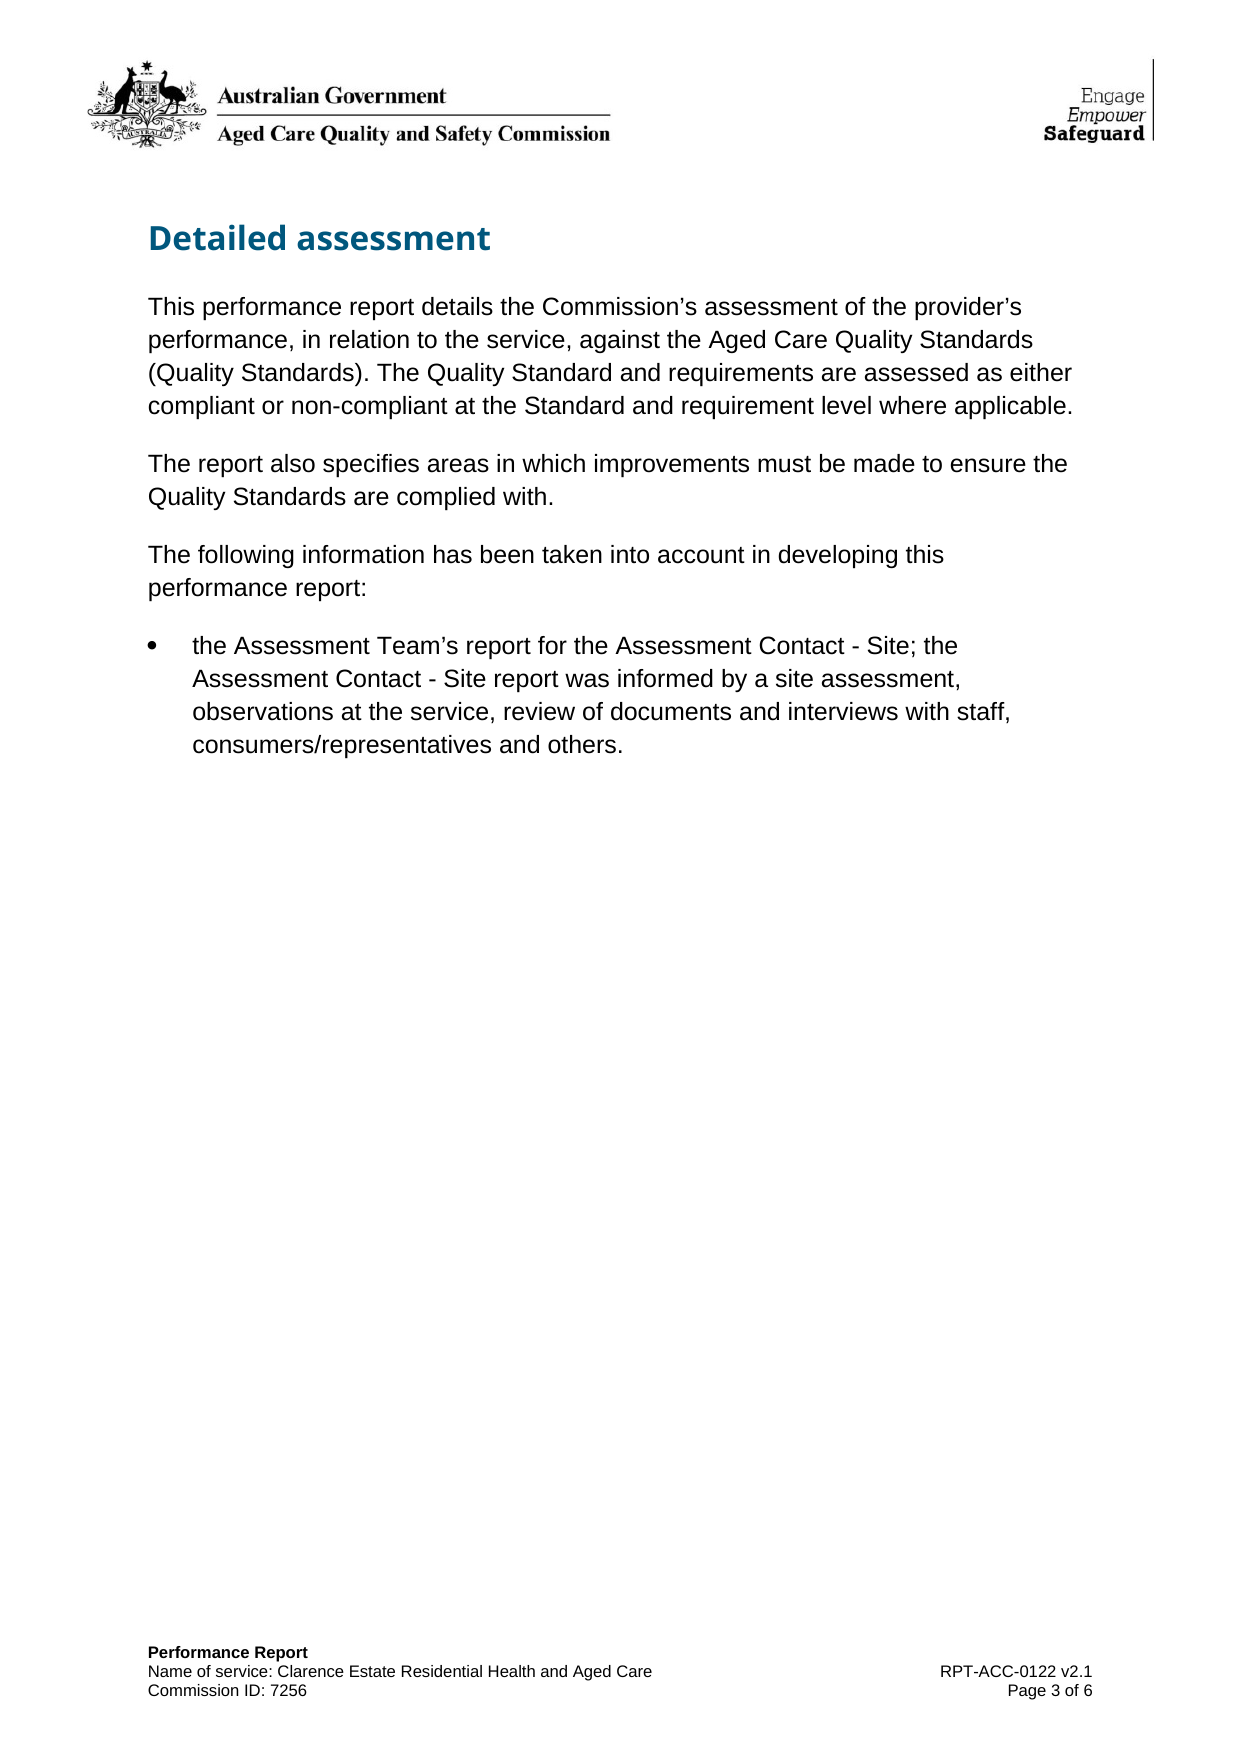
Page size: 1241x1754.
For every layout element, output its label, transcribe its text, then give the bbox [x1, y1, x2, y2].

text This performance report details the Commission’s assessment of the provider’s performance, in relation to the service, against the Aged Care Quality Standards (Quality Standards). The Quality Standard and requirements are assessed as either compliant or non-compliant at the Standard and requirement level where applicable. [148, 292, 1092, 420]
list the Assessment Team’s report for the Assessment Contact - Site; the Assessment Contact - Site report was informed by a site assessment, observations at the service, review of documents and interviews with staff, consumers/representatives and others. [148, 631, 1092, 759]
text The report also specifies areas in which improvements must be made to ensure the Quality Standards are complied with. [148, 449, 1092, 511]
subtitle Detailed assessment [148, 215, 1092, 260]
text The following information has been taken into account in developing this performance report: [148, 540, 1092, 602]
picture [1, 0, 1241, 169]
